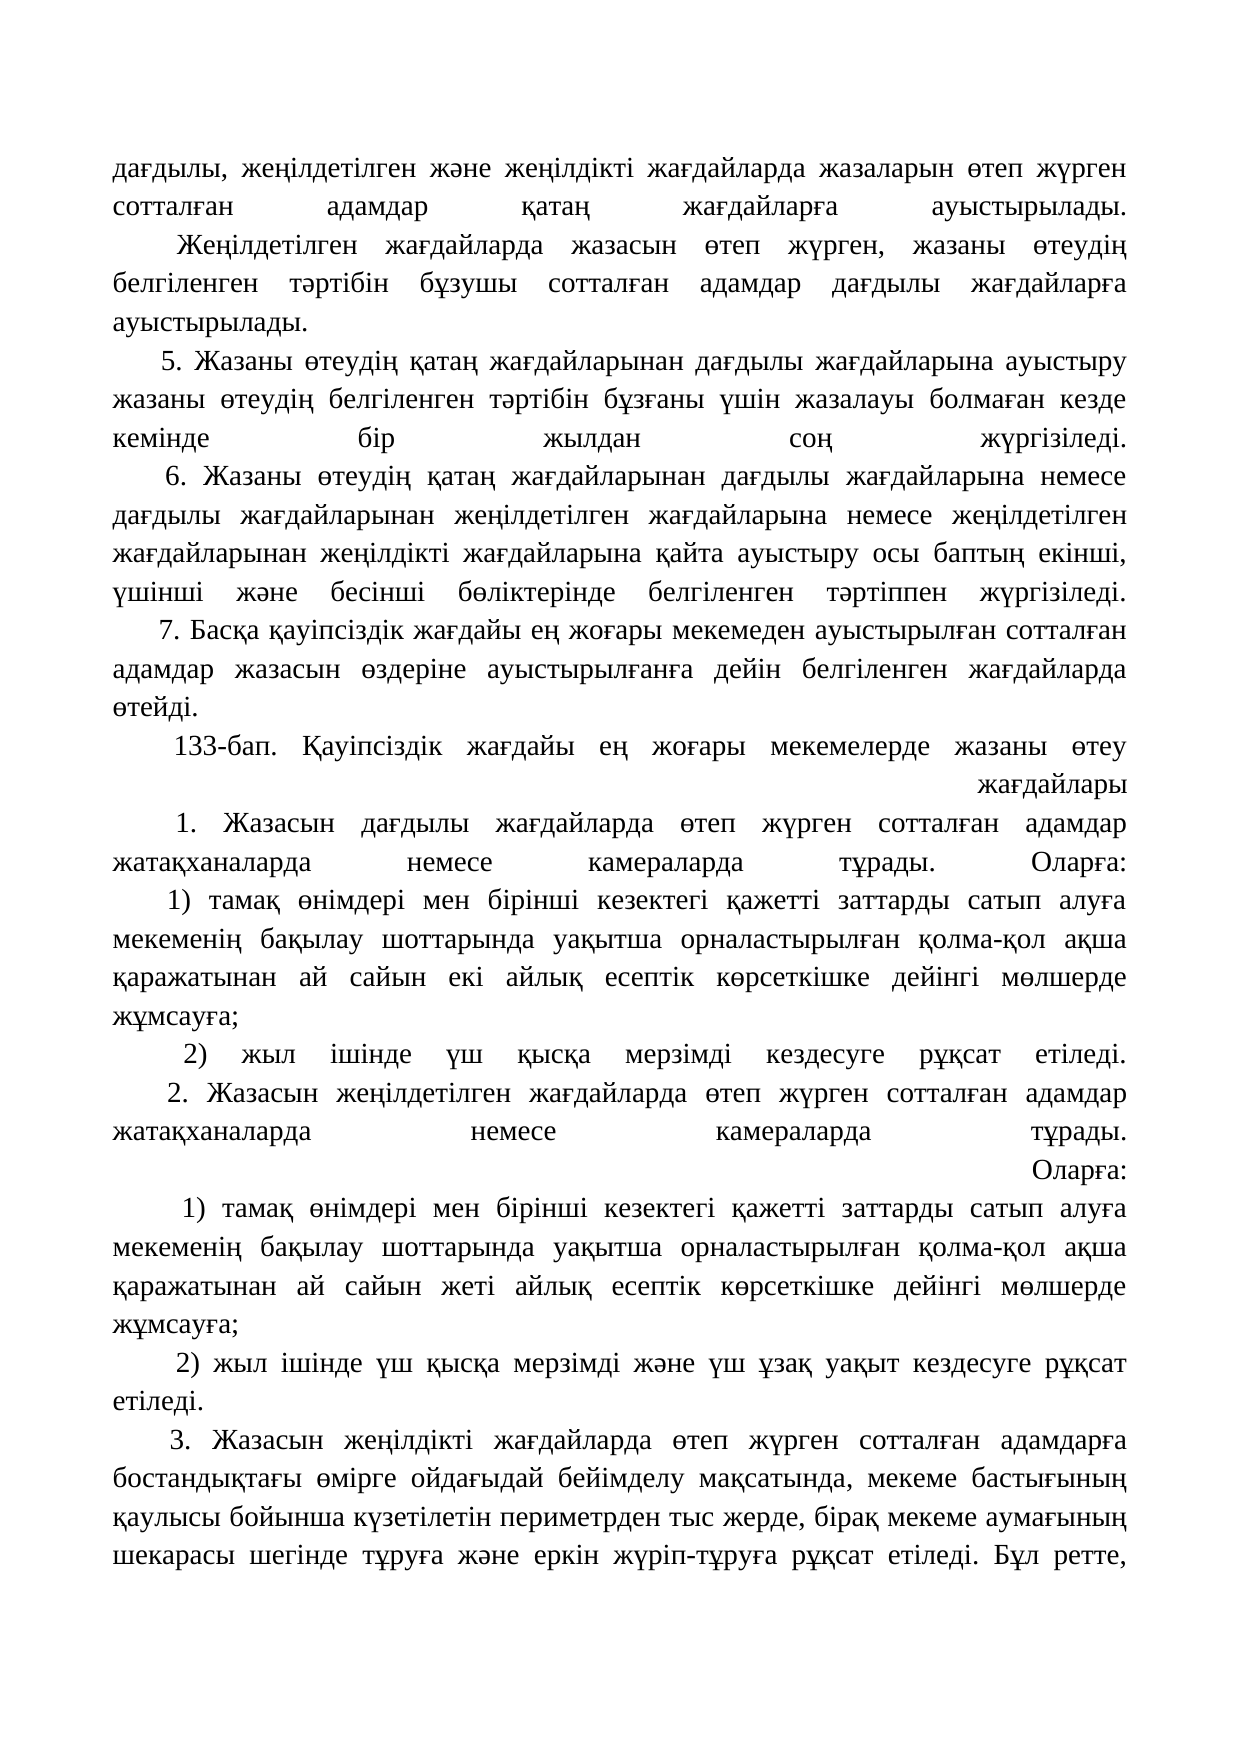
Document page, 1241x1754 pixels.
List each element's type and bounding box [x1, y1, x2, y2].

text [112, 150, 1128, 723]
text [112, 728, 1128, 1571]
